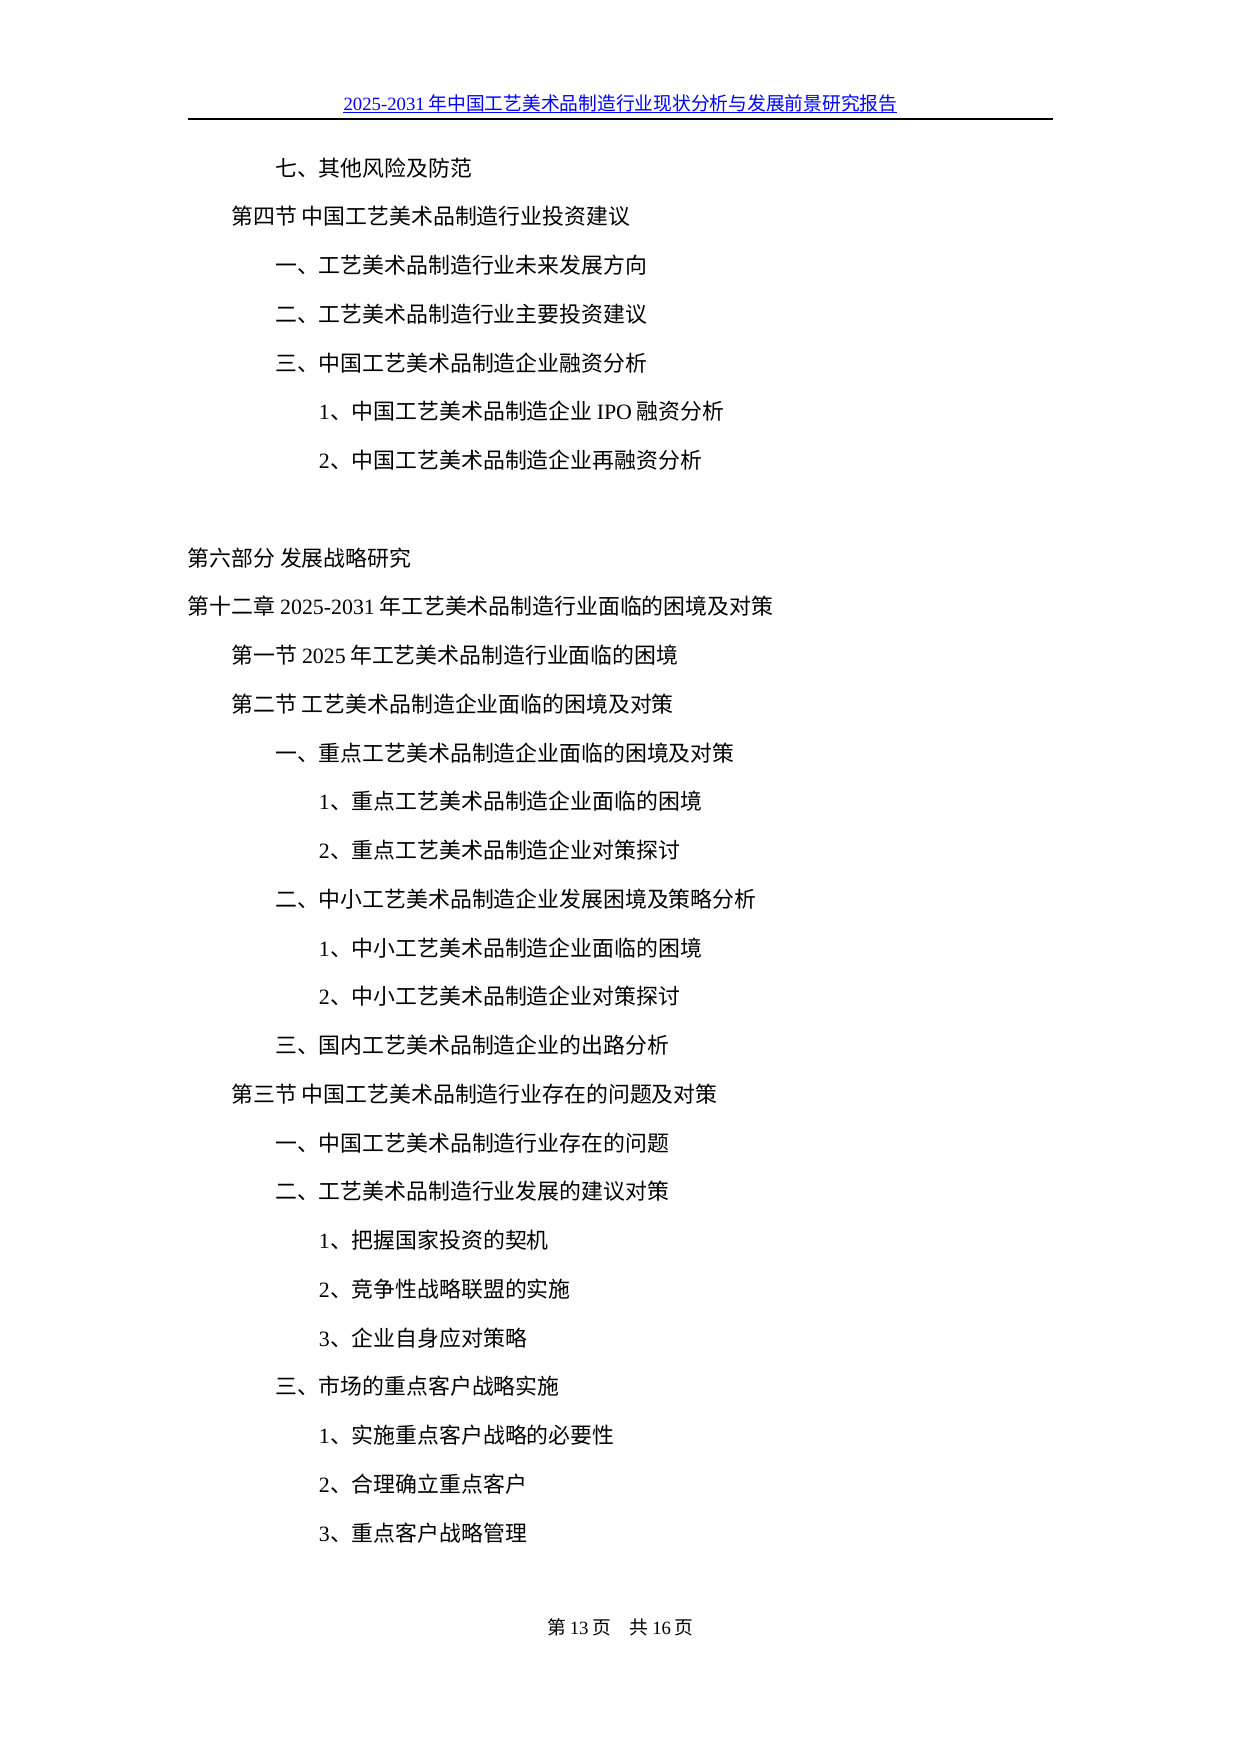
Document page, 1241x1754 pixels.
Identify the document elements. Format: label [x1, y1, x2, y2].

text [187, 150, 1053, 1548]
